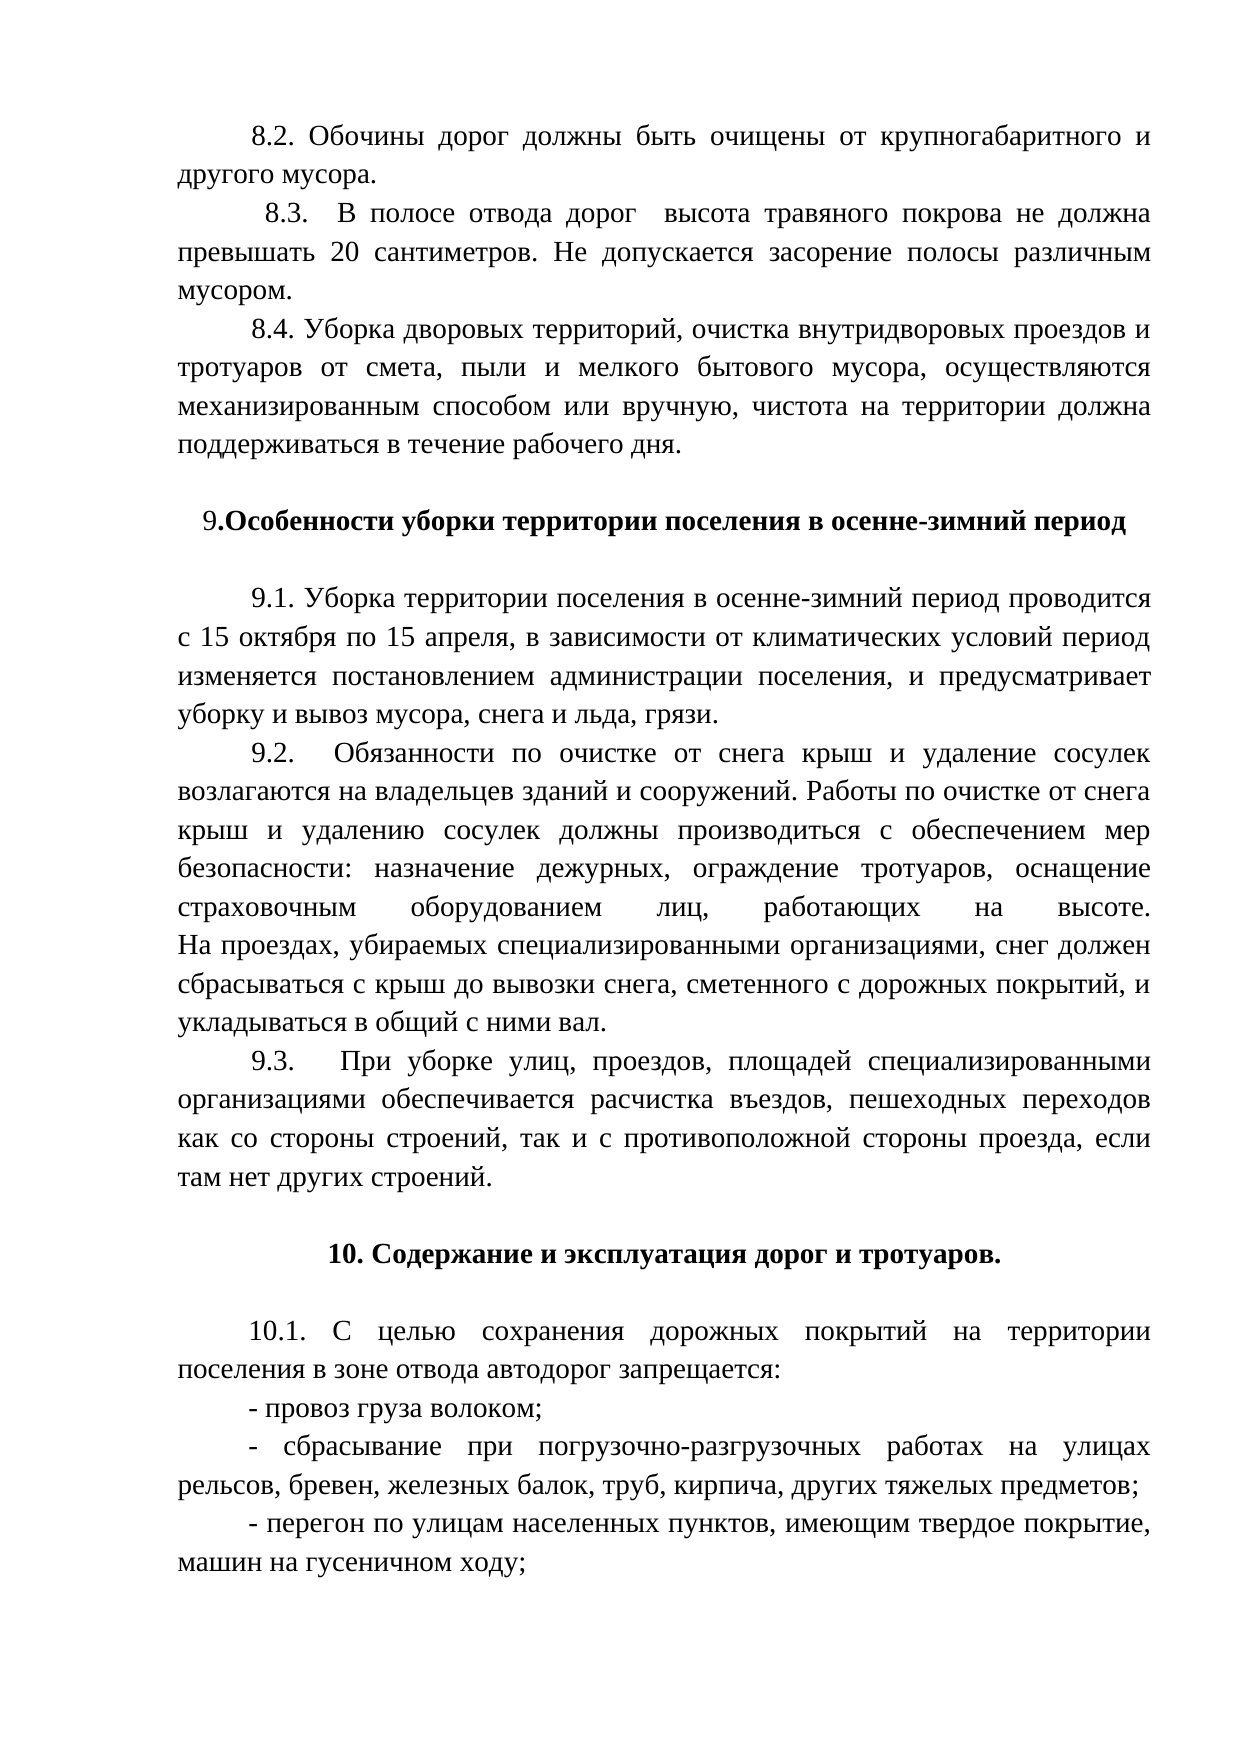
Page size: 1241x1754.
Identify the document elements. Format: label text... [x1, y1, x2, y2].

text - провоз груза волоком; [177, 1390, 1152, 1423]
text 8.2. Обочины дорог должны быть очищены от крупногабаритного и другого мусора. [177, 118, 1152, 190]
text 10. Содержание и эксплуатация дорог и тротуаров. [177, 1236, 1152, 1269]
text - сбрасывание при погрузочно-разгрузочных работах на улицах рельсов, бревен, железных балок, труб, кирпича, других тяжелых предметов; [177, 1428, 1152, 1501]
text 9.Особенности уборки территории поселения в осенне-зимний период [177, 503, 1152, 537]
text 9.3. При уборке улиц, проездов, площадей специализированными организациями обеспечивается расчистка въездов, пешеходных переходов как со стороны строений, так и с противоположной стороны проезда, если там нет других строений. [177, 1043, 1152, 1192]
text 9.1. Уборка территории поселения в осенне-зимний период проводится с 15 октября по 15 апреля, в зависимости от климатических условий период изменяется постановлением администрации поселения, и предусматривает уборку и вывоз мусора, снега и льда, грязи. [177, 581, 1152, 730]
text 9.2. Обязанности по очистке от снега крыш и удаление сосулек возлагаются на владельцев зданий и сооружений. Работы по очистке от снега крыш и удалению сосулек должны производиться с обеспечением мер безопасности: назначение дежурных, ограждение тротуаров, оснащение страховочным оборудованием лиц, работающих на высоте. На проездах, убираемых специализированными организациями, снег должен сбрасываться с крыш до вывозки снега, сметенного с дорожных покрытий, и укладываться в общий с ними вал. [177, 735, 1152, 1038]
text 8.4. Уборка дворовых территорий, очистка внутридворовых проездов и тротуаров от смета, пыли и мелкого бытового мусора, осуществляются механизированным способом или вручную, чистота на территории должна поддерживаться в течение рабочего дня. [177, 311, 1152, 460]
text 8.3. В полосе отвода дорог высота травяного покрова не должна превышать . Не допускается засорение полосы различным мусором. [177, 195, 1152, 306]
text 10.1. С целью сохранения дорожных покрытий на территории поселения в зоне отвода автодорог запрещается: [177, 1313, 1152, 1385]
text - перегон по улицам населенных пунктов, имеющим твердое покрытие, машин на гусеничном ходу; [177, 1506, 1152, 1578]
